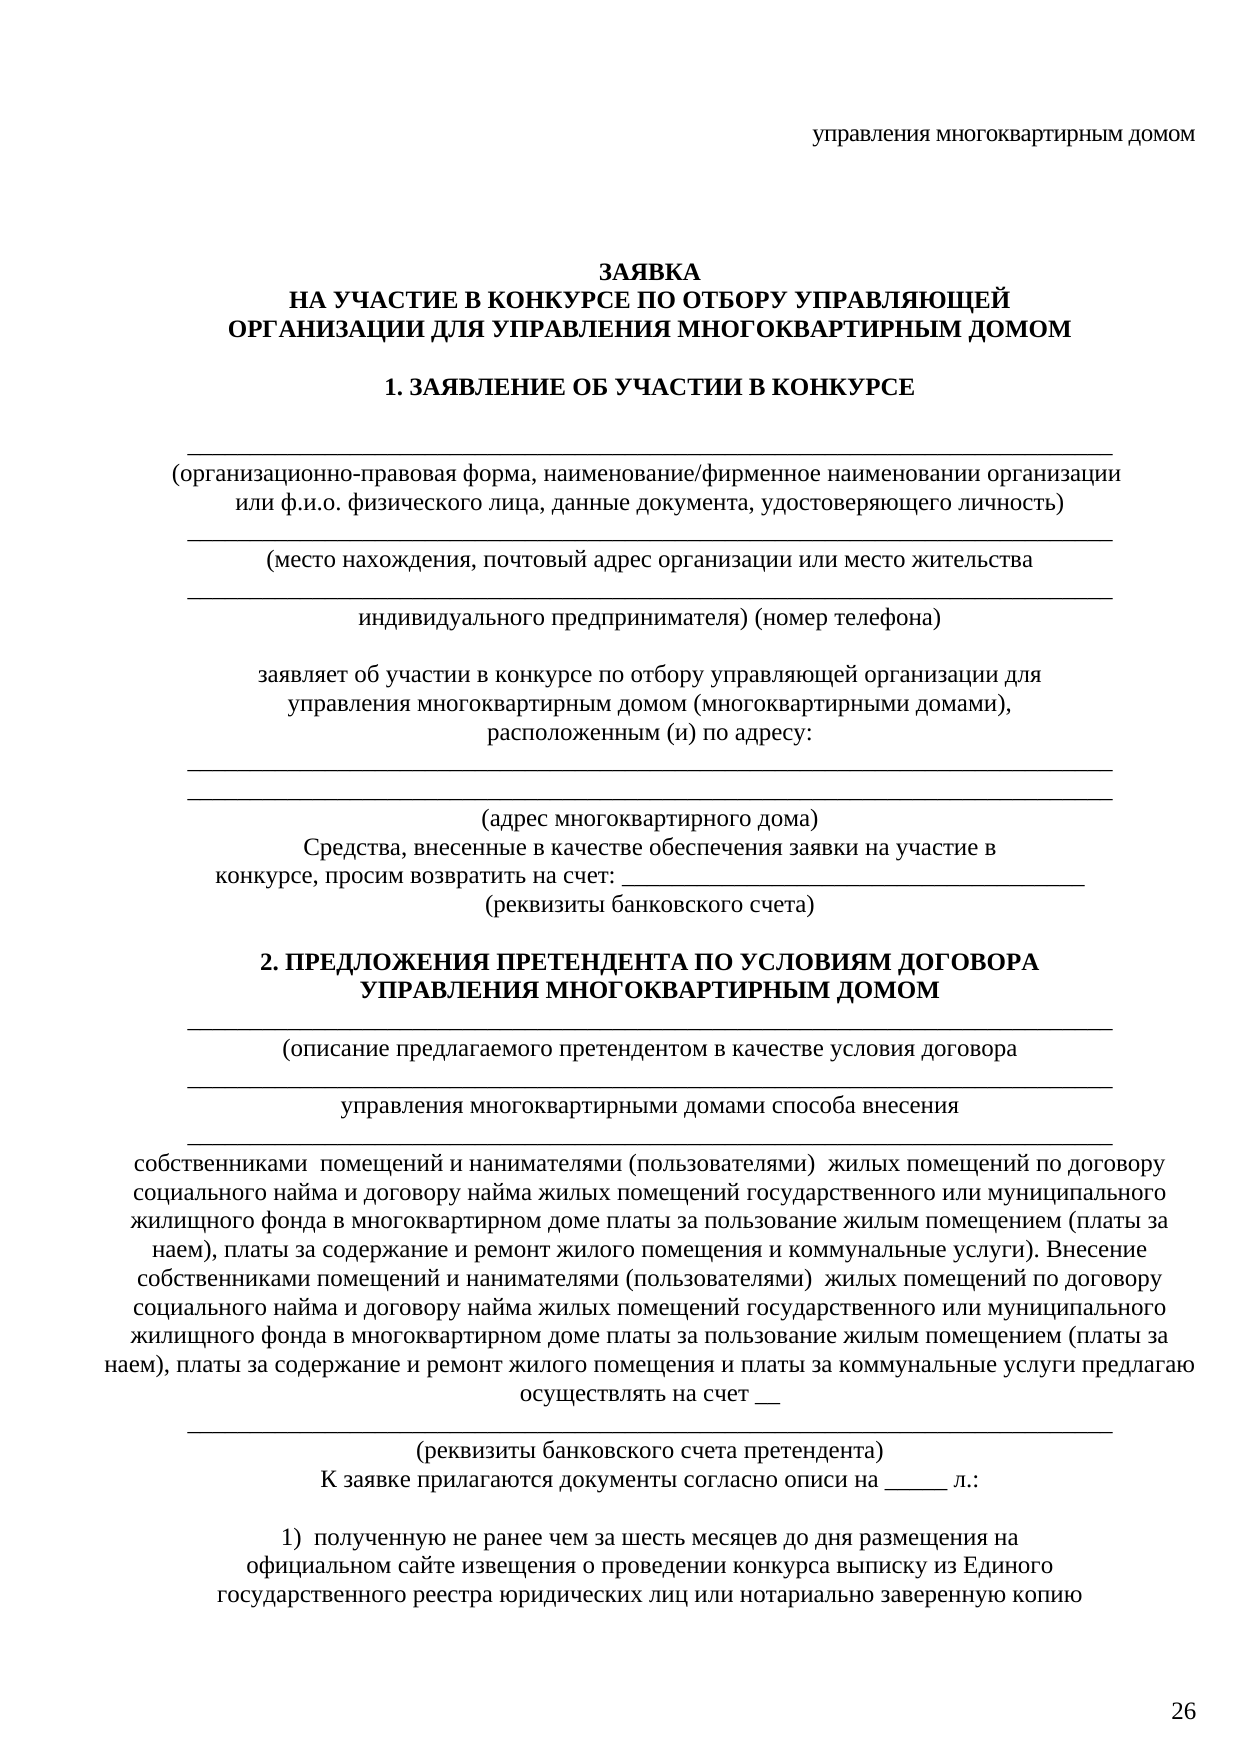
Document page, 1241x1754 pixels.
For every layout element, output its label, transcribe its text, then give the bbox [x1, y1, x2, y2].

text НА УЧАСТИЕ В КОНКУРСЕ ПО ОТБОРУ УПРАВЛЯЮЩЕЙ [103, 286, 1196, 314]
text Средства, внесенные в качестве обеспечения заявки на участие в [103, 832, 1196, 861]
text ОРГАНИЗАЦИИ ДЛЯ УПРАВЛЕНИЯ МНОГОКВАРТИРНЫМ ДОМОМ [103, 314, 1196, 343]
text (описание предлагаемого претендентом в качестве условия договора [103, 1033, 1196, 1062]
text __________________________________________________________________________ [103, 746, 1196, 774]
text (реквизиты банковского счета претендента) [103, 1436, 1196, 1464]
text (место нахождения, почтовый адрес организации или место жительства [103, 544, 1196, 573]
text управления многоквартирными домами способа внесения [103, 1091, 1196, 1119]
text 2. ПРЕДЛОЖЕНИЯ ПРЕТЕНДЕНТА ПО УСЛОВИЯМ ДОГОВОРА [103, 947, 1196, 976]
text управления многоквартирным домом [103, 118, 1196, 147]
text официальном сайте извещения о проведении конкурса выписку из Единого [103, 1551, 1196, 1579]
text __________________________________________________________________________ [103, 1119, 1196, 1148]
text собственниками помещений и нанимателями (пользователями) жилых помещений по договору социального найма и договору найма жилых помещений государственного или муниципального жилищного фонда в многоквартирном доме платы за пользование жилым помещением (платы за наем), платы за содержание и ремонт жилого помещения и коммунальные услуги). Внесение собственниками помещений и нанимателями (пользователями) жилых помещений по договору социального найма и договору найма жилых помещений государственного или муниципального жилищного фонда в многоквартирном доме платы за пользование жилым помещением (платы за наем), платы за содержание и ремонт жилого помещения и платы за коммунальные услуги предлагаю осуществлять на счет __ [103, 1148, 1196, 1407]
text __________________________________________________________________________ [103, 1407, 1196, 1436]
text __________________________________________________________________________ [103, 1004, 1196, 1033]
text __________________________________________________________________________ [103, 1062, 1196, 1091]
text __________________________________________________________________________ [103, 774, 1196, 803]
text (организационно-правовая форма, наименование/фирменное наименовании организации или ф.и.о. физического лица, данные документа, удостоверяющего личность) [103, 458, 1196, 516]
text управления многоквартирным домом (многоквартирными домами), [103, 688, 1196, 717]
text __________________________________________________________________________ [103, 429, 1196, 458]
text __________________________________________________________________________ [103, 573, 1196, 602]
text (реквизиты банковского счета) [103, 889, 1196, 918]
text индивидуального предпринимателя) (номер телефона) [103, 602, 1196, 631]
text заявляет об участии в конкурсе по отбору управляющей организации для [103, 659, 1196, 688]
text 1. ЗАЯВЛЕНИЕ ОБ УЧАСТИИ В КОНКУРСЕ [103, 372, 1196, 401]
text К заявке прилагаются документы согласно описи на _____ л.: [103, 1464, 1196, 1493]
text государственного реестра юридических лиц или нотариально заверенную копию [103, 1579, 1196, 1608]
text расположенным (и) по адресу: [103, 717, 1196, 746]
text 1) полученную не ранее чем за шесть месяцев до дня размещения на [103, 1522, 1196, 1551]
text конкурсе, просим возвратить на счет: _____________________________________ [103, 861, 1196, 889]
text УПРАВЛЕНИЯ МНОГОКВАРТИРНЫМ ДОМОМ [103, 976, 1196, 1004]
text (адрес многоквартирного дома) [103, 803, 1196, 832]
text ЗАЯВКА [103, 257, 1196, 286]
text __________________________________________________________________________ [103, 516, 1196, 544]
